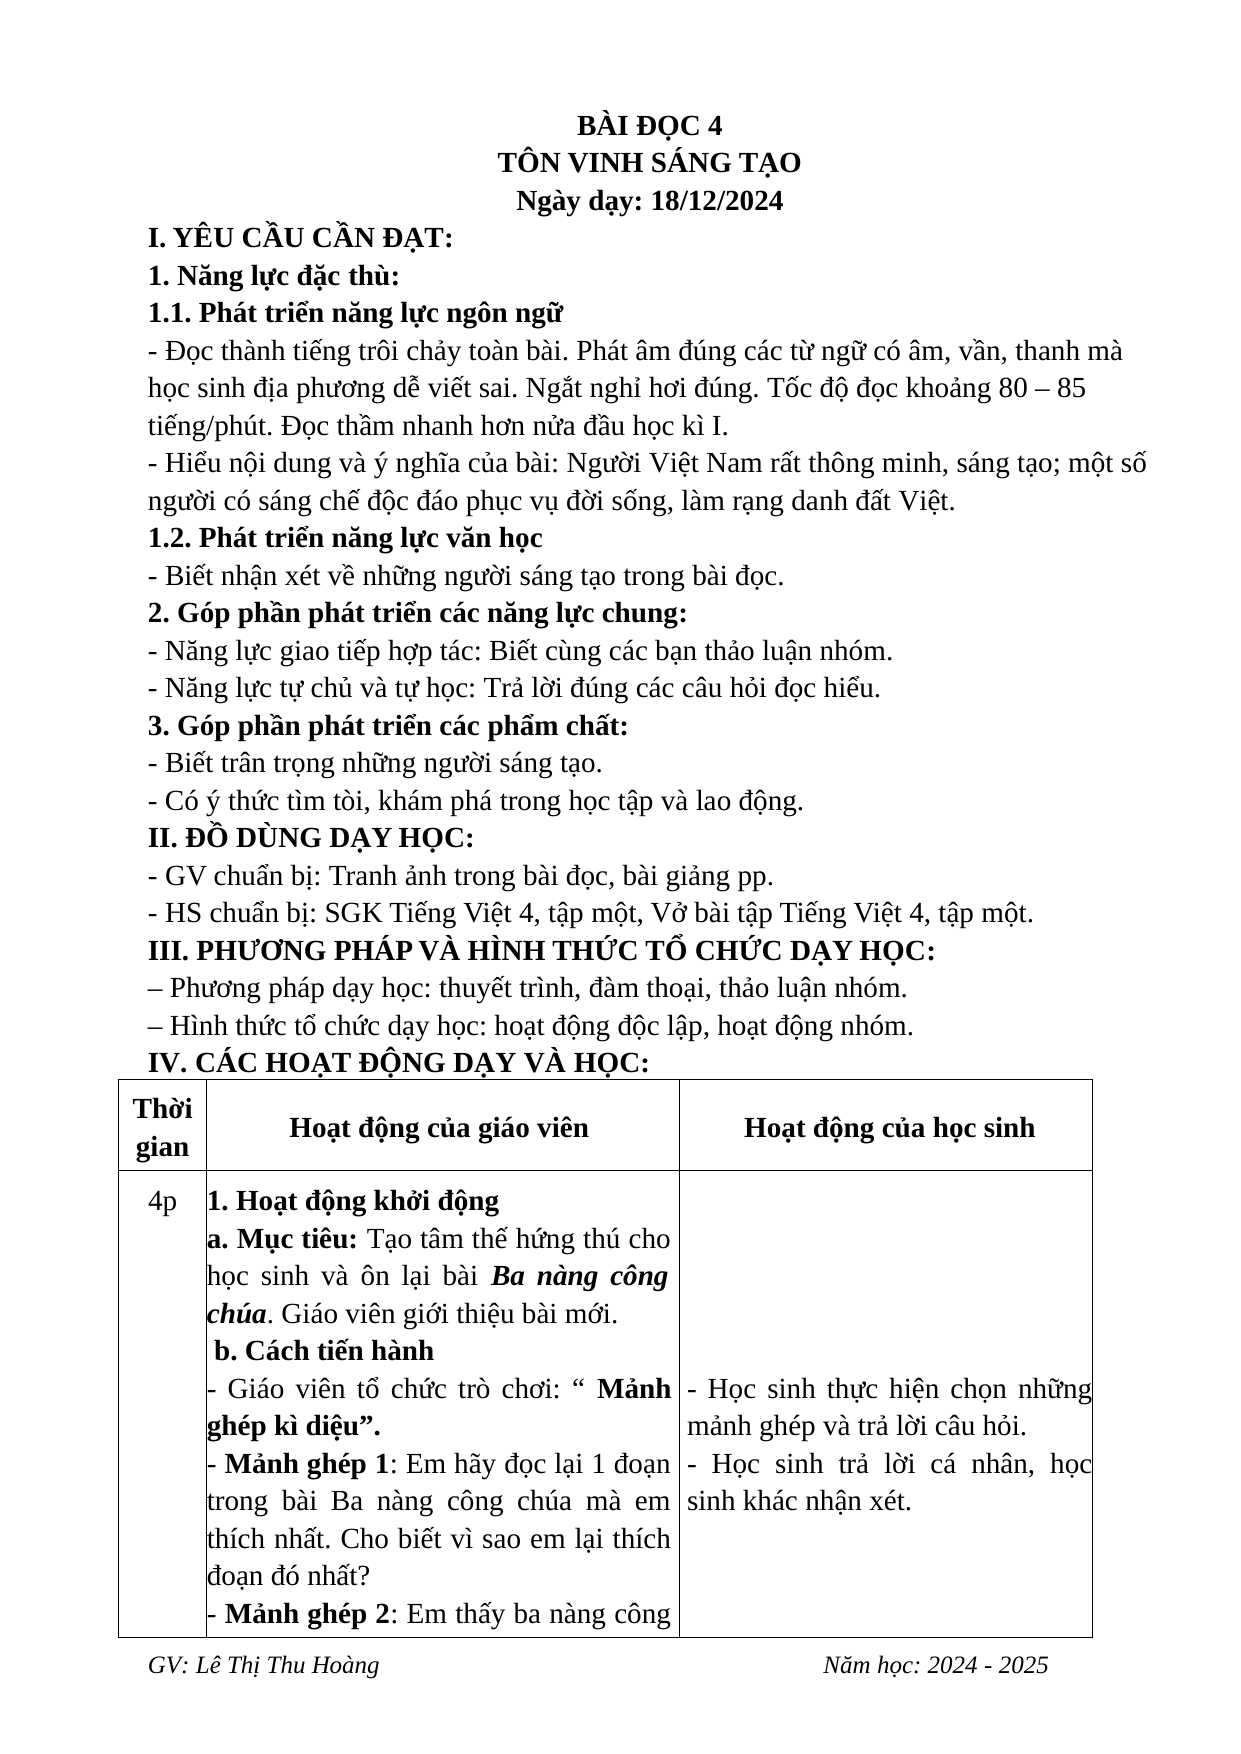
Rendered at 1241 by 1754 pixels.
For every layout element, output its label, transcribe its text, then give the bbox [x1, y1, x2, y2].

text - Đọc thành tiếng trôi chảy toàn bài. Phát âm đúng các từ ngữ có âm, vần, thanh mà học sinh địa phương dễ viết sai. Ngắt nghỉ hơi đúng. Tốc độ đọc khoảng 80 – 85 tiếng/phút. Đọc thầm nhanh hơn nửa đầu học kì I. [148, 329, 1152, 441]
text IV. CÁC HOẠT ĐỘNG DẠY VÀ HỌC: [148, 1041, 1152, 1079]
text II. ĐỒ DÙNG DẠY HỌC: [148, 816, 1152, 854]
text - Năng lực tự chủ và tự học: Trả lời đúng các câu hỏi đọc hiểu. [148, 666, 1152, 704]
table_header Thời gian [119, 1080, 206, 1170]
text BÀI ĐỌC 4 [148, 104, 1152, 141]
text Ngày dạy: 18/12/2024 [148, 179, 1152, 216]
text TÔN VINH SÁNG TẠO [148, 141, 1152, 179]
text 1.2. Phát triển năng lực văn học [148, 516, 1152, 554]
text I. YÊU CẦU CẦN ĐẠT: [148, 216, 1152, 254]
text - HS chuẩn bị: SGK Tiếng Việt 4, tập một, Vở bài tập Tiếng Việt 4, tập một. [148, 891, 1152, 929]
text - Biết nhận xét về những người sáng tạo trong bài đọc. [148, 554, 1152, 591]
text 3. Góp phần phát triển các phẩm chất: [148, 704, 1152, 741]
text - GV chuẩn bị: Tranh ảnh trong bài đọc, bài giảng pp. [148, 854, 1152, 891]
text III. PHƯƠNG PHÁP VÀ HÌNH THỨC TỔ CHỨC DẠY HỌC: [148, 929, 1152, 966]
text 2. Góp phần phát triển các năng lực chung: [148, 591, 1152, 629]
text – Phương pháp dạy học: thuyết trình, đàm thoại, thảo luận nhóm. [148, 966, 1152, 1004]
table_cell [680, 1171, 1092, 1637]
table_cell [207, 1171, 679, 1637]
text - Biết trân trọng những người sáng tạo. [148, 741, 1152, 779]
text 1.1. Phát triển năng lực ngôn ngữ [148, 291, 1152, 329]
text - Hiểu nội dung và ý nghĩa của bài: Người Việt Nam rất thông minh, sáng tạo; một số người có sáng chế độc đáo phục vụ đời sống, làm rạng danh đất Việt. [148, 441, 1152, 516]
text - Có ý thức tìm tòi, khám phá trong học tập và lao động. [148, 779, 1152, 816]
text – Hình thức tổ chức dạy học: hoạt động độc lập, hoạt động nhóm. [148, 1004, 1152, 1041]
table_cell 4p 22p 8p 3p [119, 1171, 206, 1637]
table_header Hoạt động của học sinh [680, 1080, 1092, 1170]
text 1. Năng lực đặc thù: [148, 254, 1152, 291]
table_header Hoạt động của giáo viên [207, 1080, 679, 1170]
text - Năng lực giao tiếp hợp tác: Biết cùng các bạn thảo luận nhóm. [148, 629, 1152, 666]
